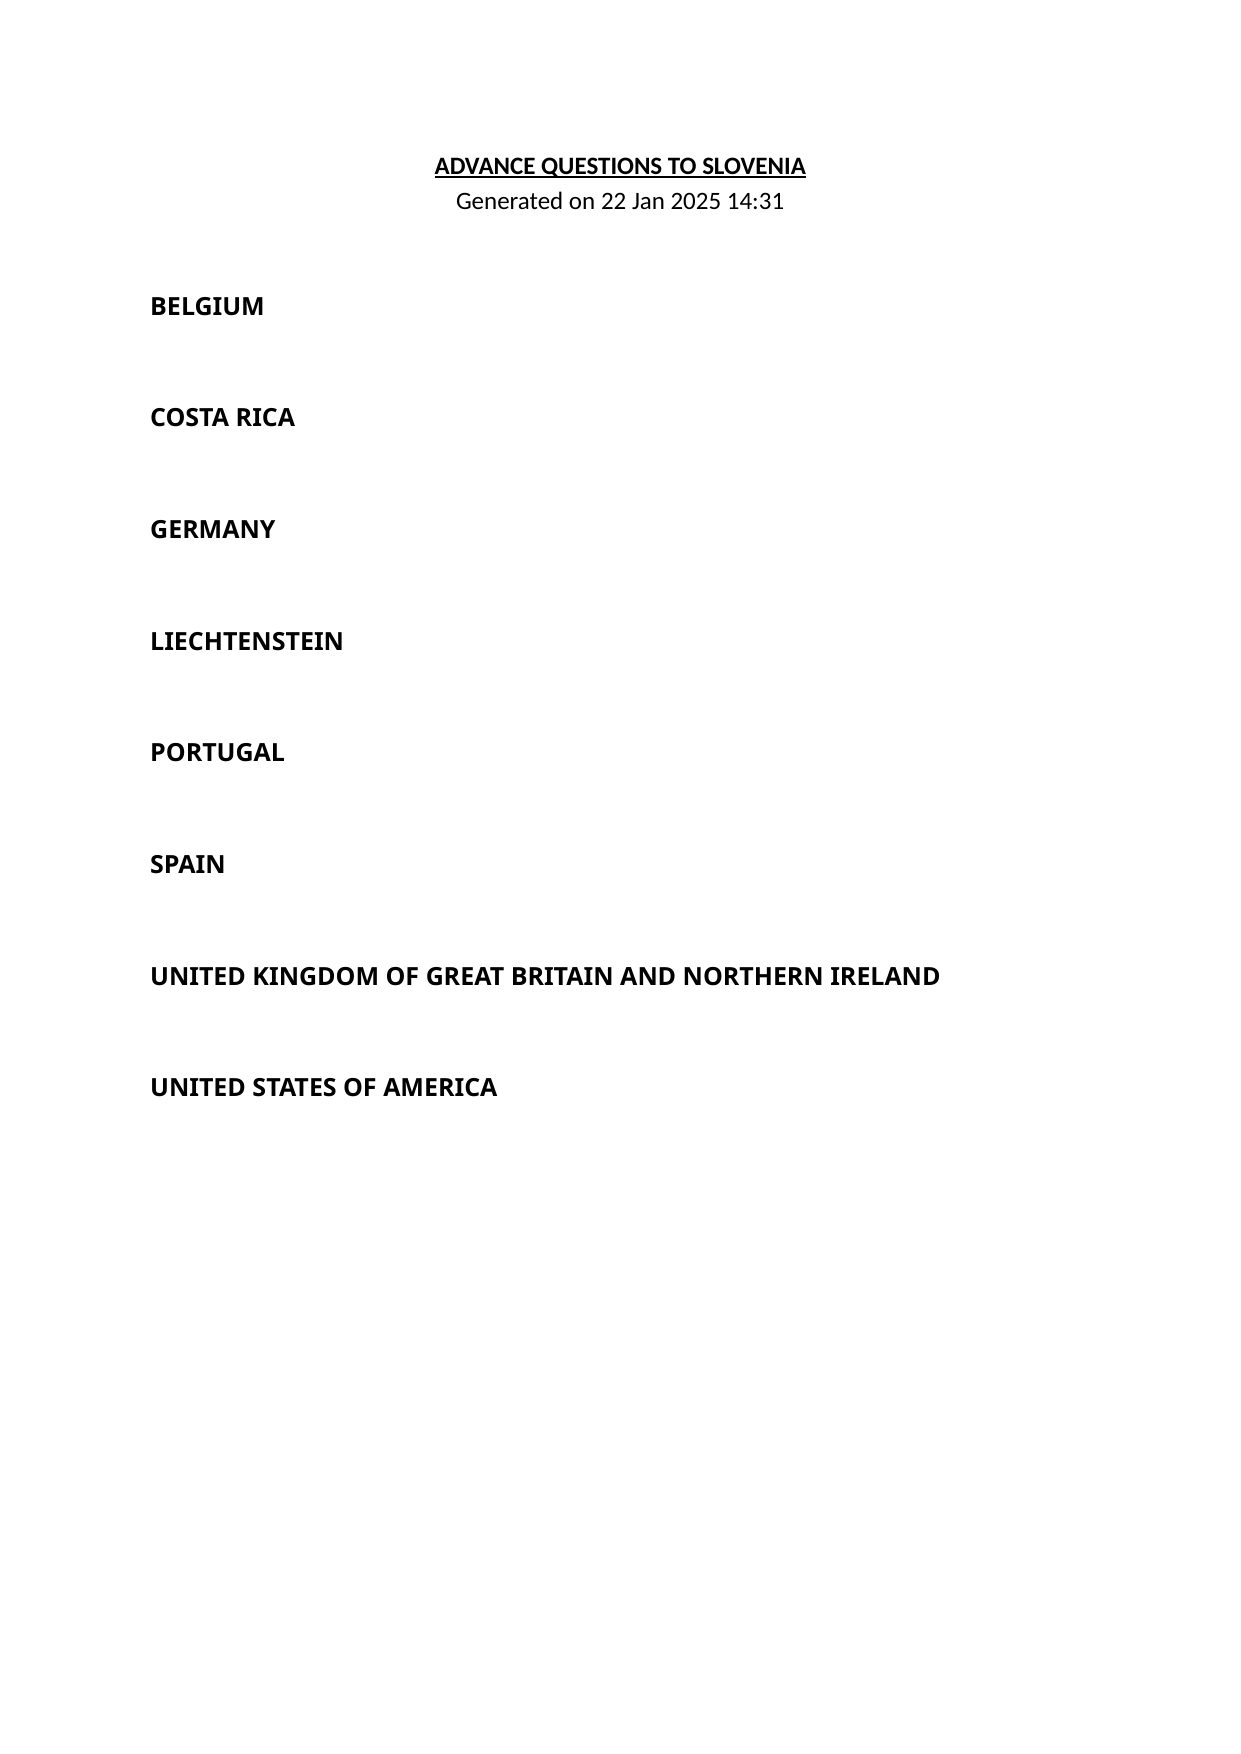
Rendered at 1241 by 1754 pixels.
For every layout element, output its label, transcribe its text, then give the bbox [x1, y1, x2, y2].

text BELGIUM [150, 288, 1090, 322]
text ADVANCE QUESTIONS TO SLOVENIA Generated on 22 Jan 2025 14:31 [150, 150, 1090, 216]
text UNITED STATES OF AMERICA [150, 1070, 1090, 1104]
text COSTA RICA [150, 400, 1090, 434]
text SPAIN [150, 847, 1090, 881]
text UNITED KINGDOM OF GREAT BRITAIN AND NORTHERN IRELAND [150, 958, 1090, 992]
text PORTUGAL [150, 735, 1090, 769]
text GERMANY [150, 512, 1090, 546]
text LIECHTENSTEIN [150, 623, 1090, 657]
